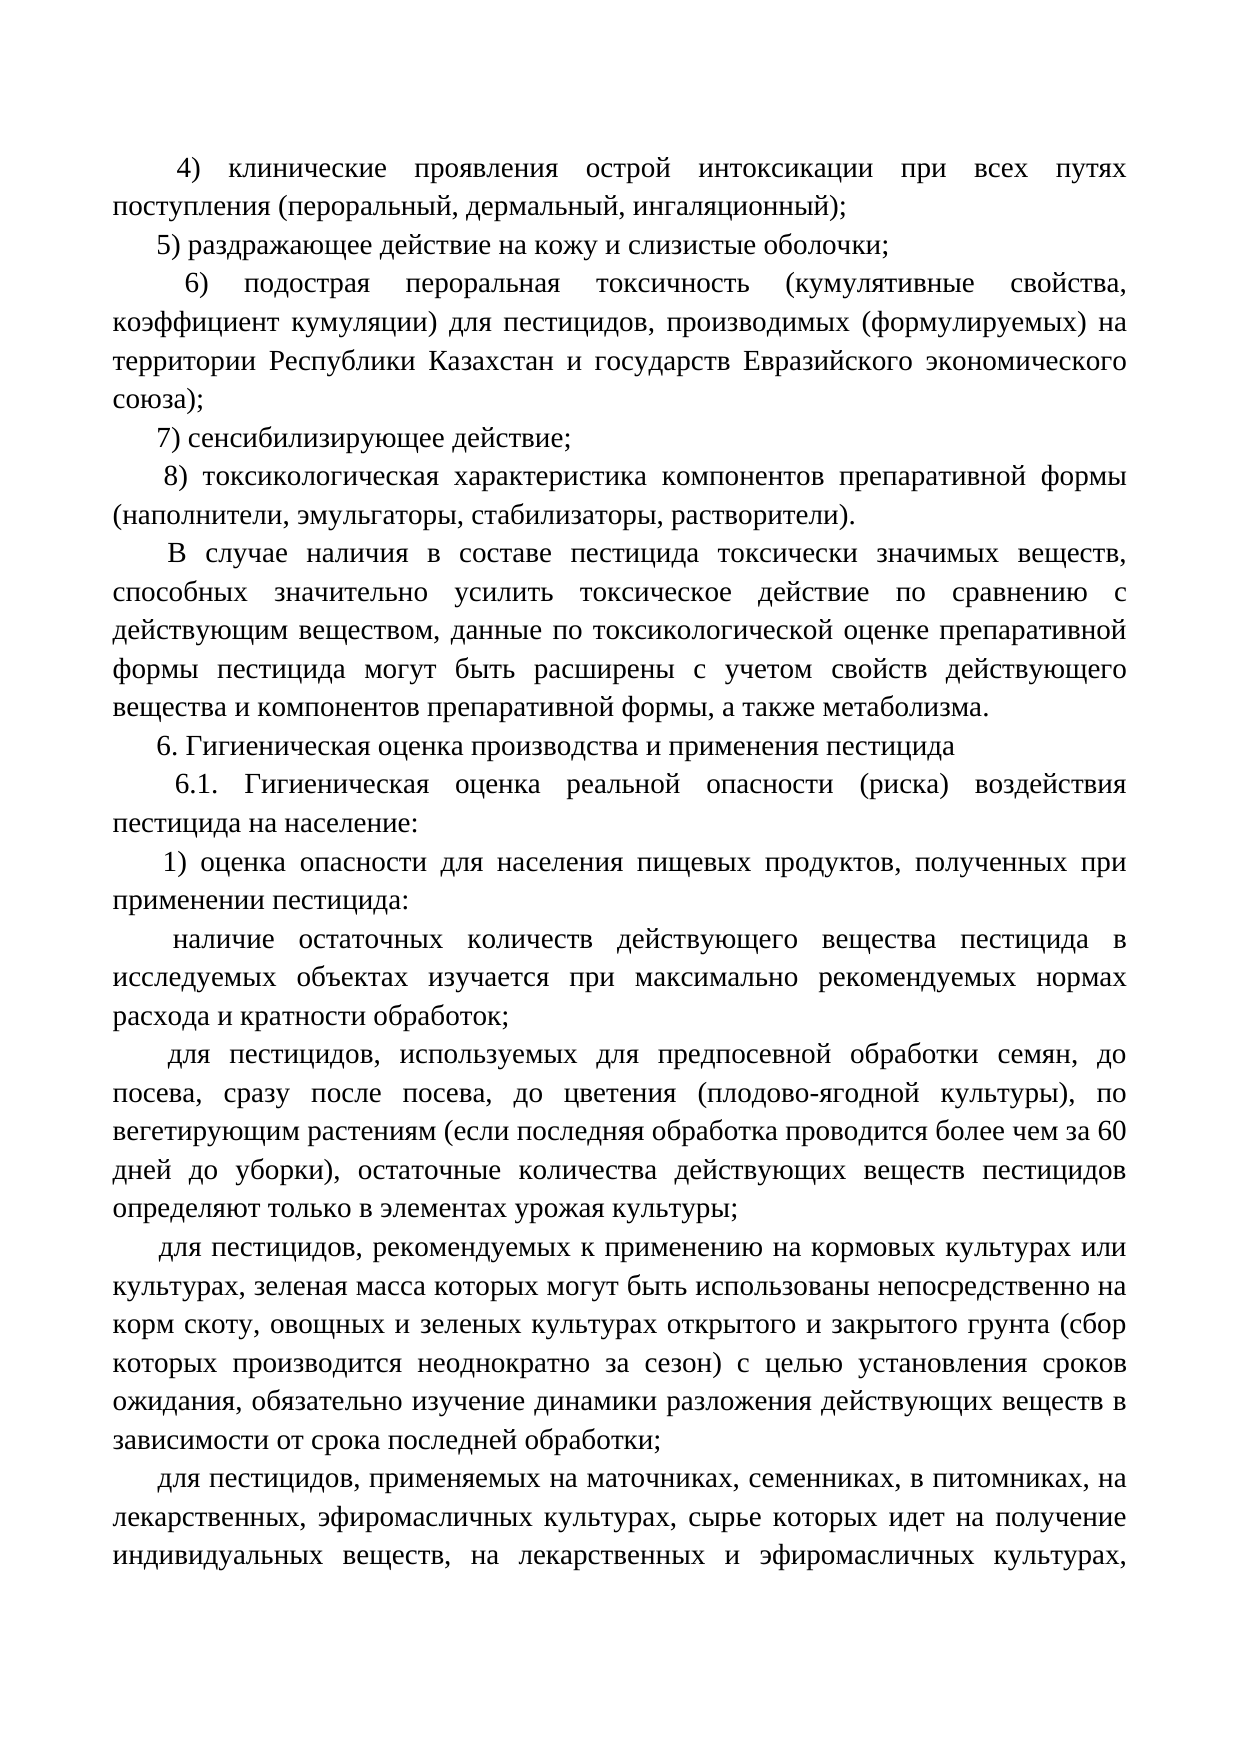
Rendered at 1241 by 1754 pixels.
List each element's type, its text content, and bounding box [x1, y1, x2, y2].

text для пестицидов, используемых для предпосевной обработки семян, до посева, сразу после посева, до цветения (плодово-ягодной культуры), по вегетирующим растениям (если последняя обработка проводится более чем за 60 дней до уборки), остаточные количества действующих веществ пестицидов определяют только в элементах урожая культуры; [112, 1036, 1128, 1224]
text для пестицидов, рекомендуемых к применению на кормовых культурах или культурах, зеленая масса которых могут быть использованы непосредственно на корм скоту, овощных и зеленых культурах открытого и закрытого грунта (сбор которых производится неоднократно за сезон) с целью установления сроков ожидания, обязательно изучение динамики разложения действующих веществ в зависимости от срока последней обработки; [112, 1229, 1128, 1455]
text 8) токсикологическая характеристика компонентов препаративной формы (наполнители, эмульгаторы, стабилизаторы, растворители). [112, 458, 1128, 530]
text 1) оценка опасности для населения пищевых продуктов, полученных при применении пестицида: [112, 844, 1128, 916]
text 6. Гигиеническая оценка производства и применения пестицида [112, 728, 1128, 762]
text 7) сенсибилизирующее действие; [112, 420, 1128, 453]
text В случае наличия в составе пестицида токсически значимых веществ, способных значительно усилить токсическое действие по сравнению с действующим веществом, данные по токсикологической оценке препаративной формы пестицида могут быть расширены с учетом свойств действующего вещества и компонентов препаративной формы, а также метаболизма. [112, 535, 1128, 723]
text наличие остаточных количеств действующего вещества пестицида в исследуемых объектах изучается при максимально рекомендуемых нормах расхода и кратности обработок; [112, 921, 1128, 1031]
text 4) клинические проявления острой интоксикации при всех путях поступления (пероральный, дермальный, ингаляционный); [112, 150, 1128, 222]
text 6.1. Гигиеническая оценка реальной опасности (риска) воздействия пестицида на население: [112, 767, 1128, 839]
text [112, 1460, 1128, 1571]
text 5) раздражающее действие на кожу и слизистые оболочки; [112, 227, 1128, 261]
text 6) подострая пероральная токсичность (кумулятивные свойства, коэффициент кумуляции) для пестицидов, производимых (формулируемых) на территории Республики Казахстан и государств Евразийского экономического союза); [112, 266, 1128, 415]
